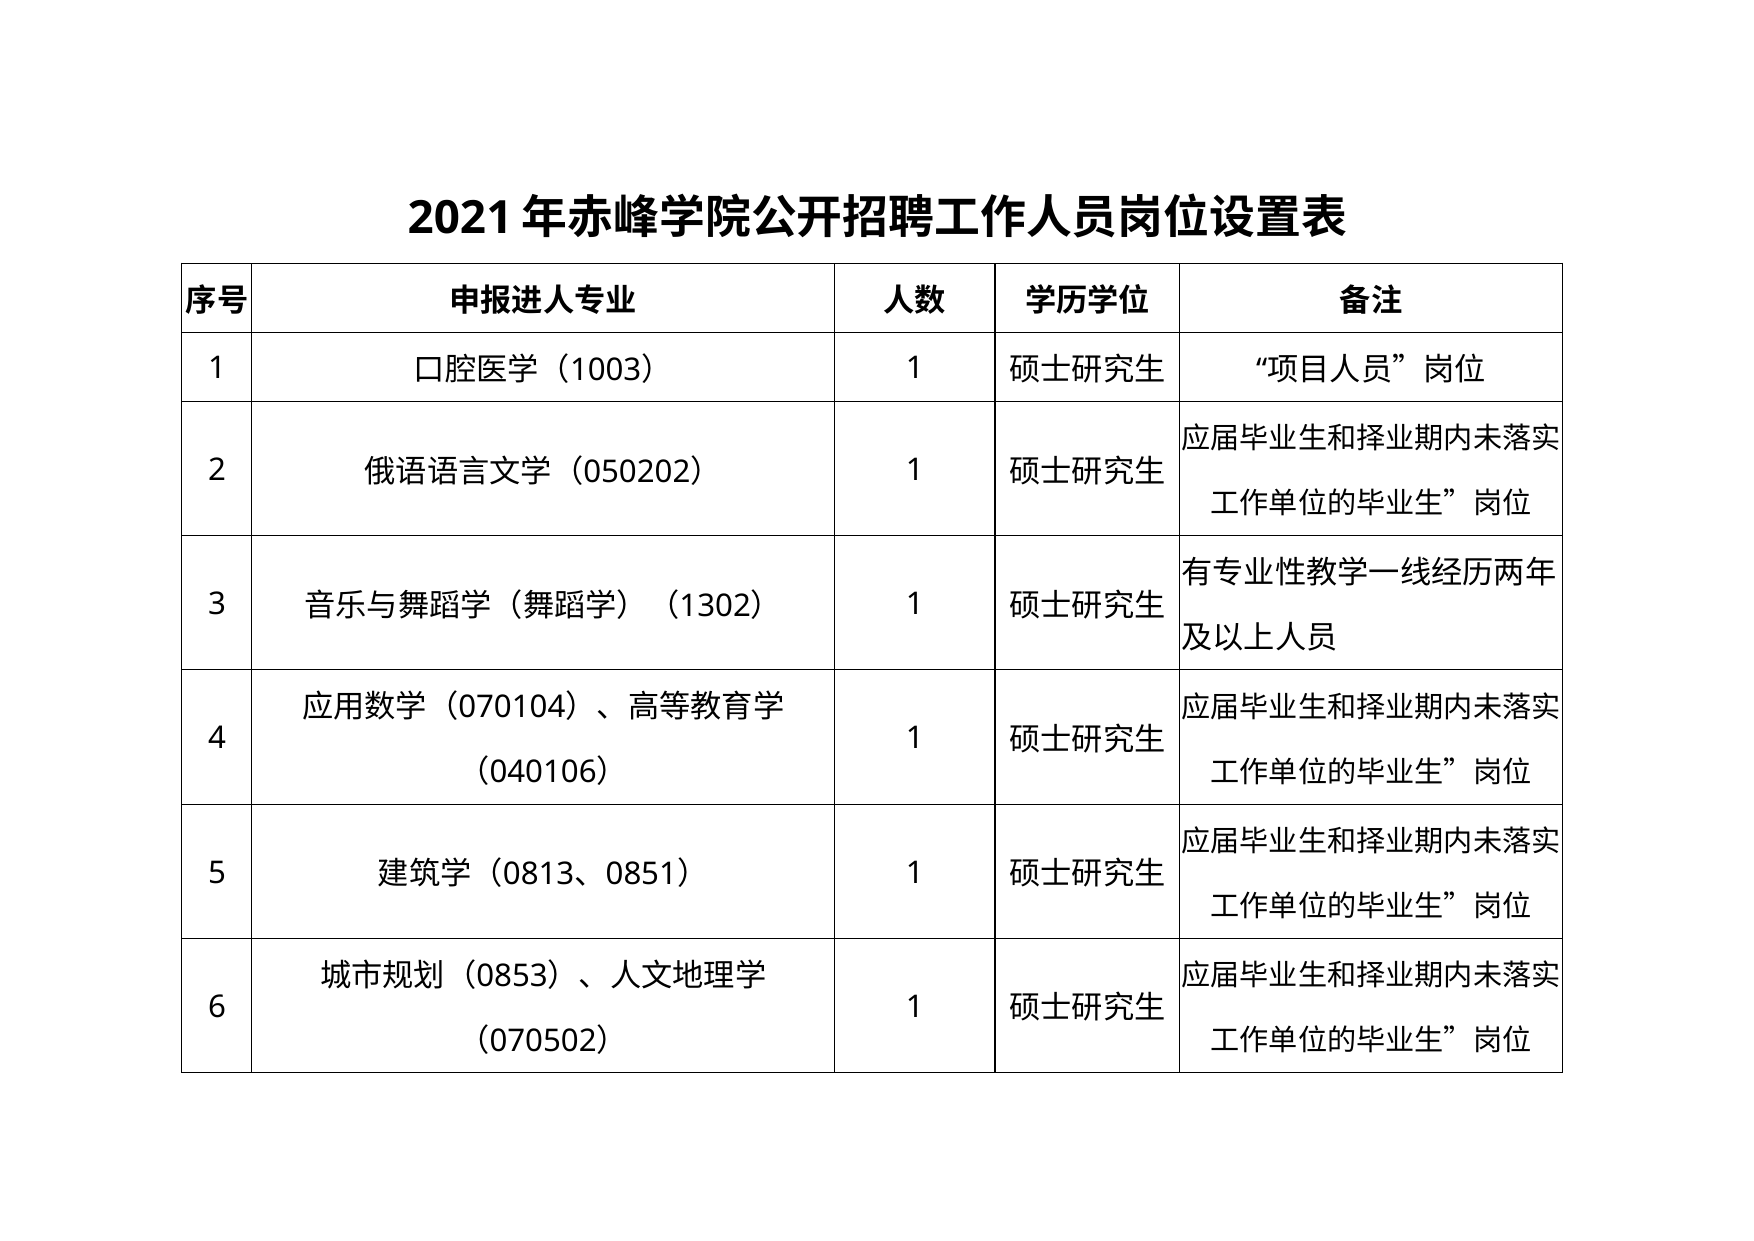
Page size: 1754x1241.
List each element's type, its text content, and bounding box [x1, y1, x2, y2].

table_cell 3 [182, 536, 251, 669]
table_cell 有专业性教学一线经历两年及以上人员 [1180, 536, 1562, 669]
table_cell 应届毕业生和择业期内未落实工作单位的毕业生”岗位 [1180, 939, 1562, 1072]
table_header 申报进人专业 [252, 264, 834, 332]
table_cell 6 [182, 939, 251, 1072]
table_cell 俄语语言文学（050202） [252, 402, 834, 535]
table_cell 口腔医学（1003） [252, 333, 834, 401]
table_header 序号 [182, 264, 251, 332]
table_cell 1 [835, 805, 994, 938]
table_cell “项目人员”岗位 [1180, 333, 1562, 401]
table_cell 1 [835, 333, 994, 401]
table_cell 硕士研究生 [996, 670, 1179, 803]
table_cell 硕士研究生 [996, 402, 1179, 535]
table_cell 1 [835, 402, 994, 535]
table_cell 5 [182, 805, 251, 938]
table_cell 城市规划（0853）、人文地理学（070502） [252, 939, 834, 1072]
table_cell 音乐与舞蹈学（舞蹈学）（1302） [252, 536, 834, 669]
table_cell 1 [835, 939, 994, 1072]
table_cell 硕士研究生 [996, 333, 1179, 401]
table_header 备注 [1180, 264, 1562, 332]
table_cell 1 [835, 536, 994, 669]
table_cell 应届毕业生和择业期内未落实工作单位的毕业生”岗位 [1180, 402, 1562, 535]
table_cell 硕士研究生 [996, 805, 1179, 938]
table_cell 建筑学（0813、0851） [252, 805, 834, 938]
table_cell 4 [182, 670, 251, 803]
table_header 学历学位 [996, 264, 1179, 332]
table_cell 应届毕业生和择业期内未落实工作单位的毕业生”岗位 [1180, 670, 1562, 803]
table_cell 硕士研究生 [996, 536, 1179, 669]
table_cell 1 [835, 670, 994, 803]
table_header 人数 [835, 264, 994, 332]
table_cell 硕士研究生 [996, 939, 1179, 1072]
table_cell 2 [182, 402, 251, 535]
table_cell 应届毕业生和择业期内未落实工作单位的毕业生”岗位 [1180, 805, 1562, 938]
text 2021年赤峰学院公开招聘工作人员岗位设置表 [150, 165, 1604, 263]
table_cell 应用数学（070104）、高等教育学（040106） [252, 670, 834, 803]
table_cell 1 [182, 333, 251, 401]
